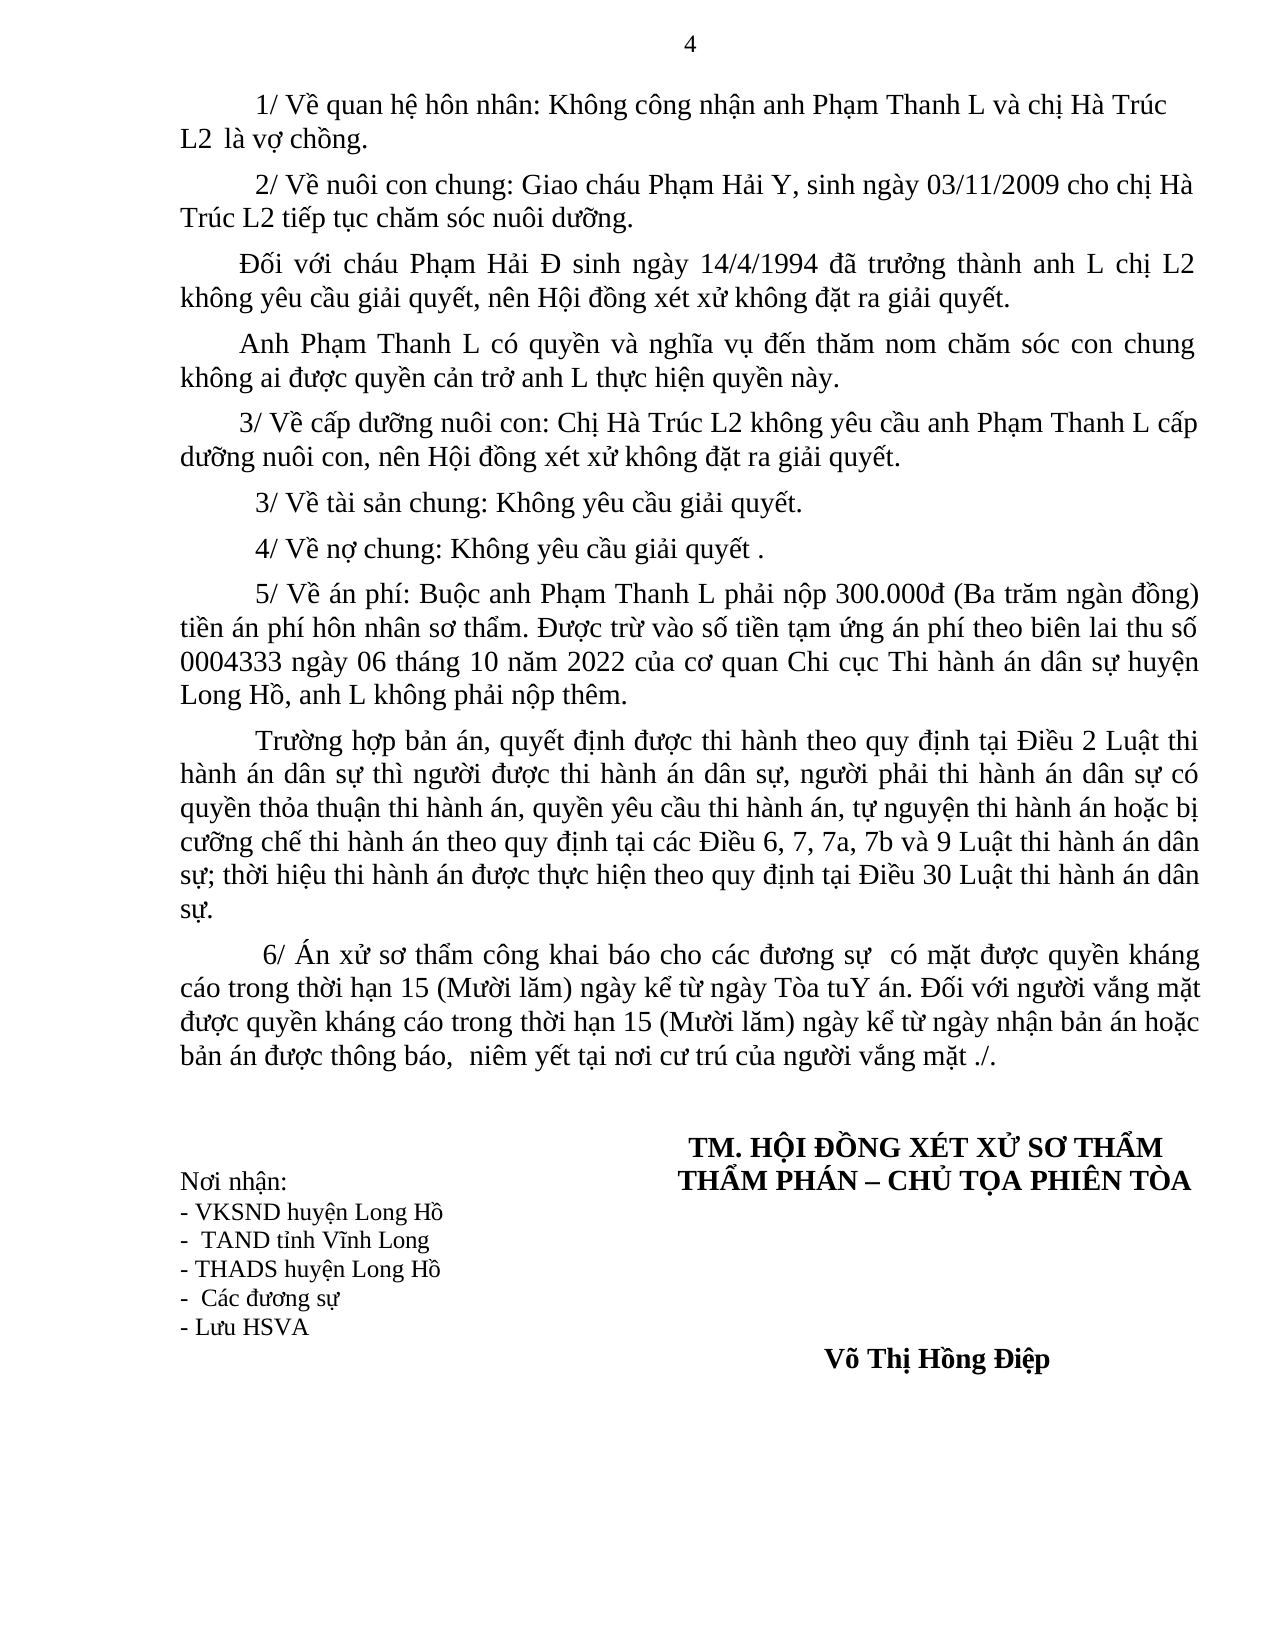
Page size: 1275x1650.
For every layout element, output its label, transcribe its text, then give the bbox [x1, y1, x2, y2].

list Lưu HSVA [180, 1312, 1212, 1341]
list VKSND huyện Long Hồ [180, 1197, 1212, 1226]
list THADS huyện Long Hồ [180, 1254, 1212, 1283]
subtitle TM. HỘI ĐỒNG XÉT XỬ SƠ THẨM [688, 1130, 1212, 1164]
text Võ Thị Hồng Điệp [824, 1341, 1212, 1375]
text Trường hợp bản án, quyết định được thi hành theo quy định tại Điều 2 Luật thi hành án dân sự thì người được thi hành án dân sự, người phải thi hành án dân sự có quyền thỏa thuận thi hành án, quyền yêu cầu thi hành án, tự nguyện thi hành án hoặc bị cưỡng chế thi hành án theo quy định tại các Điều 6, 7, 7a, 7b và 9 Luật thi hành án dân sự; thời hiệu thi hành án được thực hiện theo quy định tại Điều 30 Luật thi hành án dân sự. [180, 723, 1200, 924]
list TAND tỉnh Vĩnh Long [180, 1226, 1212, 1254]
text Nơi nhận: THẨM PHÁN – CHỦ TỌA PHIÊN TÒA [180, 1164, 1212, 1197]
text 3/ Về cấp dưỡng nuôi con: Chị Hà Trúc L2 không yêu cầu anh Phạm Thanh L cấp dưỡng nuôi con, nên Hội đồng xét xử không đặt ra giải quyết. [180, 406, 1212, 473]
list Các đương sự [180, 1283, 1212, 1312]
text 6/ Án xử sơ thẩm công khai báo cho các đương sự có mặt được quyền kháng cáo trong thời hạn 15 (Mười lăm) ngày kể từ ngày Tòa tuY án. Đối với người vắng mặt được quyền kháng cáo trong thời hạn 15 (Mười lăm) ngày kể từ ngày nhận bản án hoặc bản án được thông báo, niêm yết tại nơi cư trú của người vắng mặt ./. [180, 937, 1201, 1071]
text 2/ Về nuôi con chung: Giao cháu Phạm Hải Y, sinh ngày 03/11/2009 cho chị Hà Trúc L2 tiếp tục chăm sóc nuôi dưỡng. [180, 167, 1212, 234]
text 3/ Về tài sản chung: Không yêu cầu giải quyết. 4/ Về nợ chung: Không yêu cầu giải quyết . [255, 486, 819, 564]
text Anh Phạm Thanh L có quyền và nghĩa vụ đến thăm nom chăm sóc con chung không ai được quyền cản trở anh L thực hiện quyền này. [180, 326, 1212, 393]
text 1/ Về quan hệ hôn nhân: Không công nhận anh Phạm Thanh L và chị Hà Trúc L2 là vợ chồng. [180, 87, 1199, 154]
text Đối với cháu Phạm Hải Đ sinh ngày 14/4/1994 đã trưởng thành anh L chị L2 không yêu cầu giải quyết, nên Hội đồng xét xử không đặt ra giải quyết. [180, 247, 1212, 314]
text 5/ Về án phí: Buộc anh Phạm Thanh L phải nộp 300.000đ (Ba trăm ngàn đồng) tiền án phí hôn nhân sơ thẩm. Được trừ vào số tiền tạm ứng án phí theo biên lai thu số 0004333 ngày 06 tháng 10 năm 2022 của cơ quan Chi cục Thi hành án dân sự huyện Long Hồ, anh L không phải nộp thêm. [180, 577, 1201, 711]
